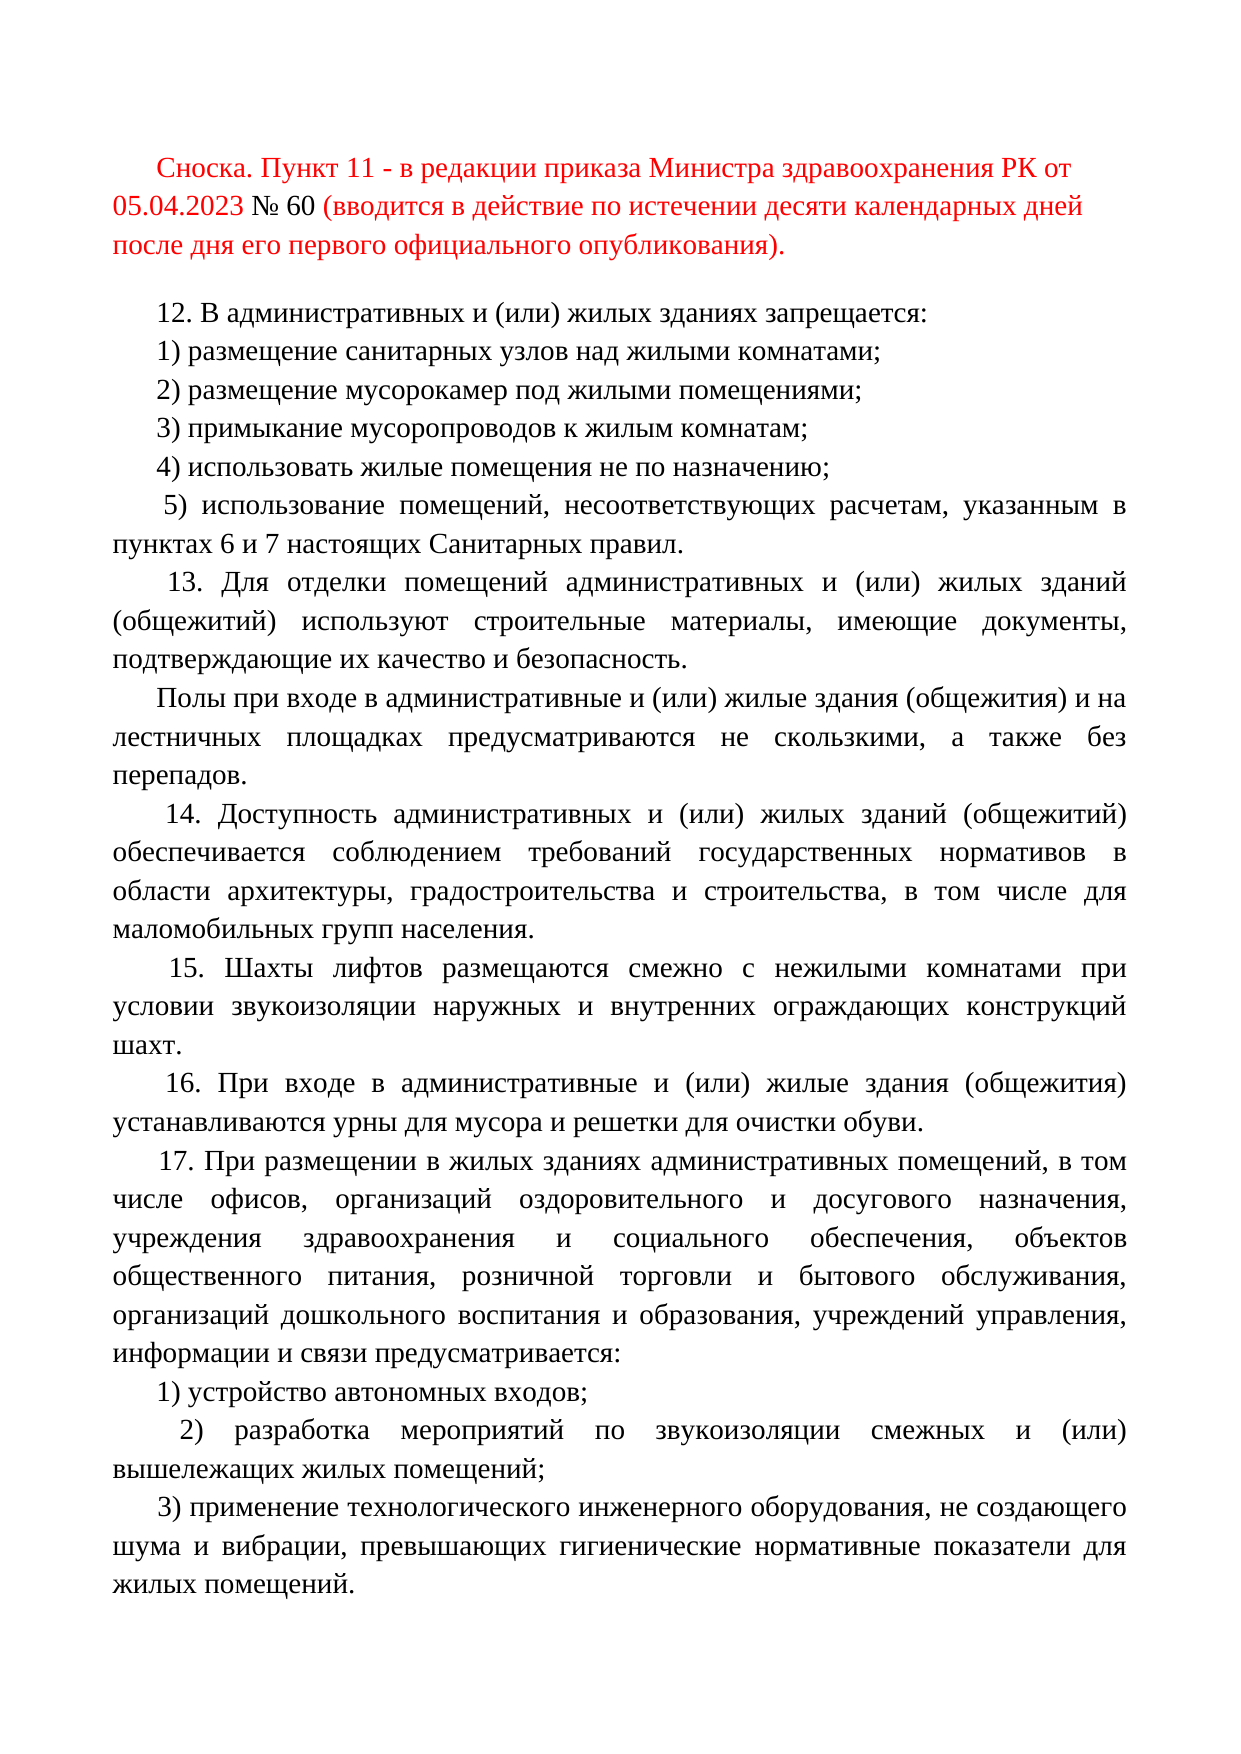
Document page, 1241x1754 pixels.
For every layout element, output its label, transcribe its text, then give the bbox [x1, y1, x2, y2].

text 14. Доступность административных и (или) жилых зданий (общежитий) обеспечивается соблюдением требований государственных нормативов в области архитектуры, градостроительства и строительства, в том числе для маломобильных групп населения. [112, 796, 1128, 945]
text 2) размещение мусорокамер под жилыми помещениями; [112, 372, 1128, 405]
text 5) использование помещений, несоответствующих расчетам, указанным в пунктах 6 и 7 настоящих Санитарных правил. [112, 487, 1128, 559]
text 3) примыкание мусоропроводов к жилым комнатам; [112, 410, 1128, 444]
text 13. Для отделки помещений административных и (или) жилых зданий (общежитий) используют строительные материалы, имеющие документы, подтверждающие их качество и безопасность. [112, 564, 1128, 675]
text 4) использовать жилые помещения не по назначению; [112, 449, 1128, 482]
text 16. При входе в административные и (или) жилые здания (общежития) устанавливаются урны для мусора и решетки для очистки обуви. [112, 1066, 1128, 1138]
text 15. Шахты лифтов размещаются смежно с нежилыми комнатами при условии звукоизоляции наружных и внутренних ограждающих конструкций шахт. [112, 950, 1128, 1061]
text Сноска. Пункт 11 - в редакции приказа Министра здравоохранения РК от 05.04.2023 № 60 (вводится в действие по истечении десяти календарных дней после дня его первого официального опубликования). [112, 150, 1128, 291]
text 12. В административных и (или) жилых зданиях запрещается: [112, 295, 1128, 328]
text 1) размещение санитарных узлов над жилыми комнатами; [112, 333, 1128, 367]
text 1) устройство автономных входов; [112, 1374, 1128, 1407]
text 17. При размещении в жилых зданиях административных помещений, в том числе офисов, организаций оздоровительного и досугового назначения, учреждения здравоохранения и социального обеспечения, объектов общественного питания, розничной торговли и бытового обслуживания, организаций дошкольного воспитания и образования, учреждений управления, информации и связи предусматривается: [112, 1143, 1128, 1369]
text 2) разработка мероприятий по звукоизоляции смежных и (или) вышележащих жилых помещений; [112, 1412, 1128, 1484]
text Полы при входе в административные и (или) жилые здания (общежития) и на лестничных площадках предусматриваются не скользкими, а также без перепадов. [112, 680, 1128, 791]
